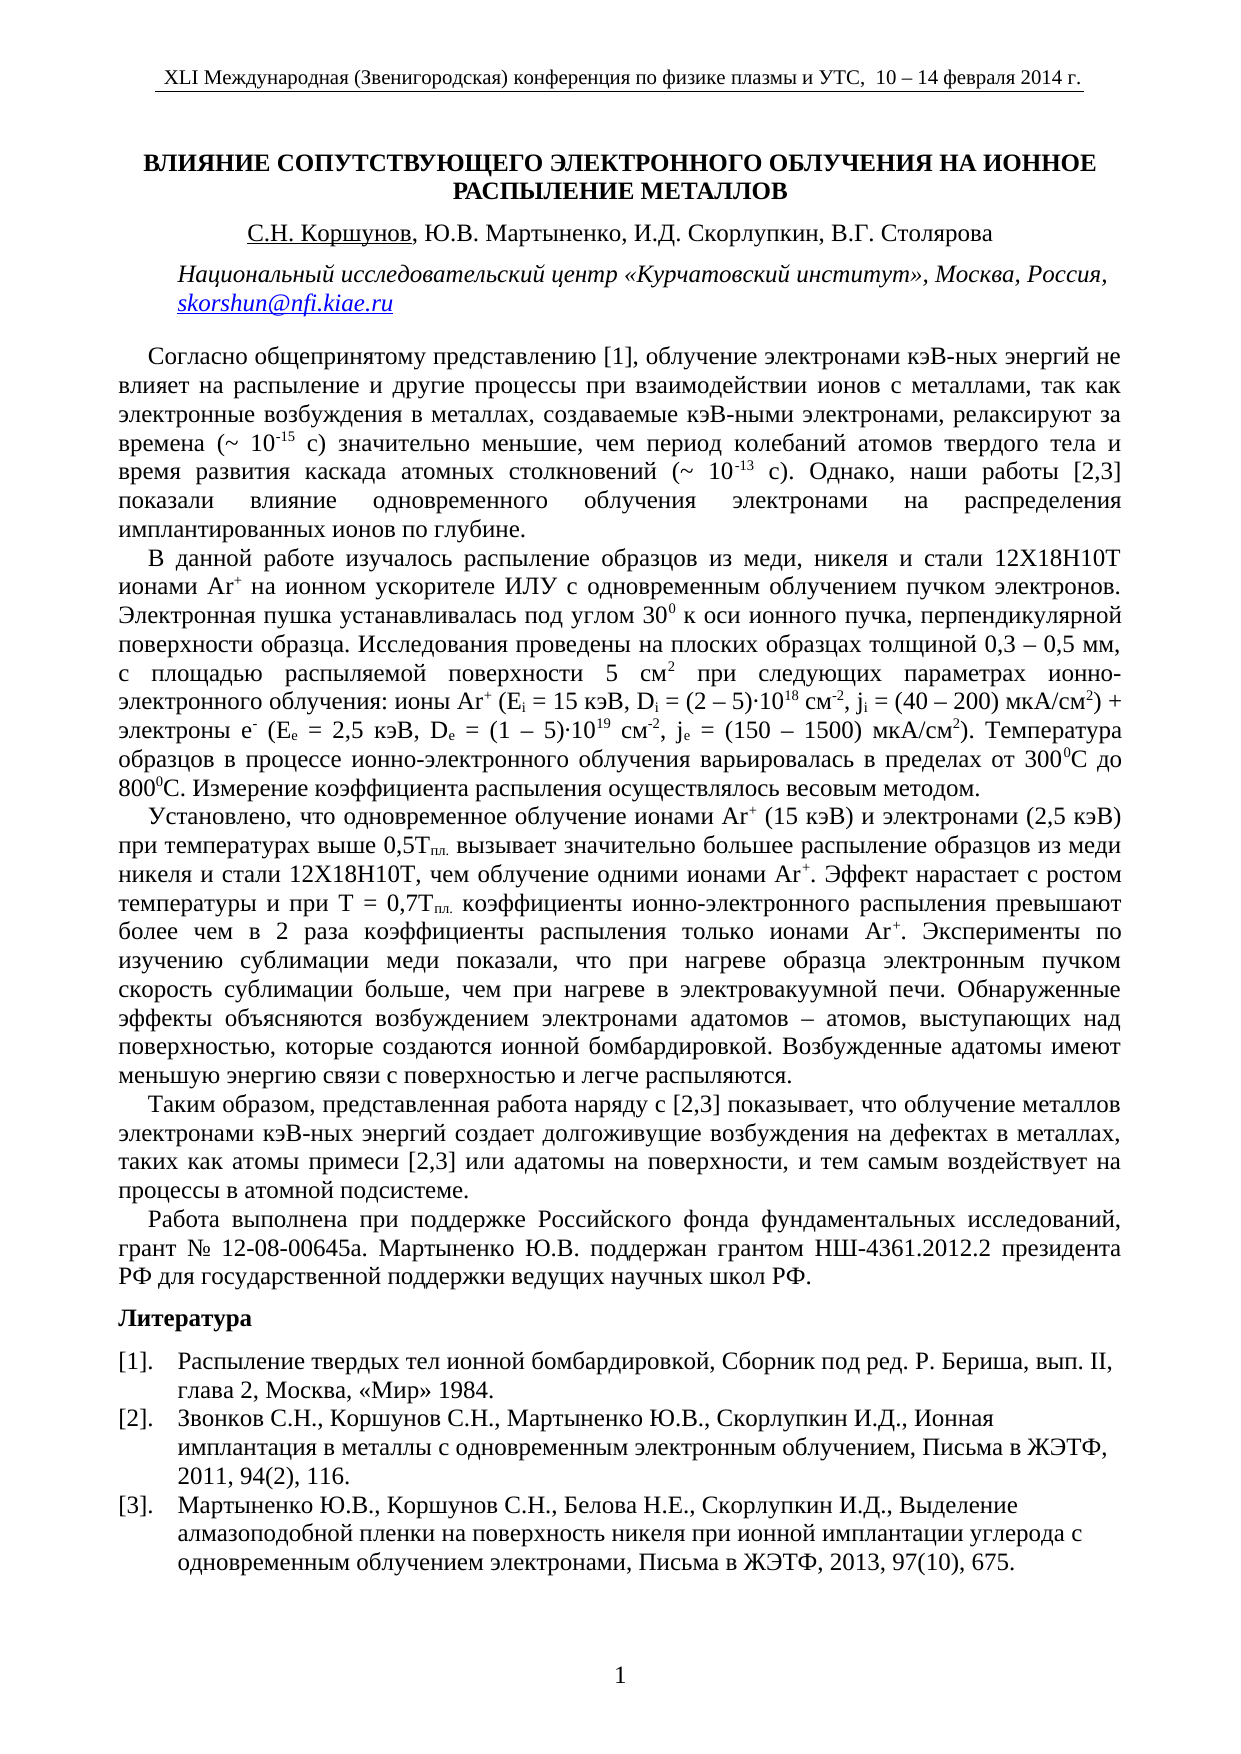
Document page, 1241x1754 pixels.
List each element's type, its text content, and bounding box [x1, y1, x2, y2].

text Таким образом, представленная работа наряду с [2,3] показывает, что облучение металлов электронами кэВ-ных энергий создает долгоживущие возбуждения на дефектах в металлах, таких как атомы примеси [2,3] или адатомы на поверхности, и тем самым воздействует на процессы в атомной подсистеме. [118, 1089, 1122, 1204]
text Работа выполнена при поддержке Российского фонда фундаментальных исследований, грант № 12-08-00645а. Мартыненко Ю.В. поддержан грантом НШ-4361.2012.2 президента РФ для государственной поддержки ведущих научных школ РФ. [118, 1204, 1122, 1290]
list Мартыненко Ю.В., Коршунов С.Н., Белова Н.Е., Скорлупкин И.Д., Выделение алмазоподобной пленки на поверхность никеля при ионной имплантации углерода с одновременным облучением электронами, Письма в ЖЭТФ, 2013, 97(10), 675. [118, 1490, 1122, 1576]
list Распыление твердых тел ионной бомбардировкой, Сборник под ред. Р. Бериша, вып. II, глава 2, Москва, «Мир» 1984. [118, 1346, 1122, 1403]
text Согласно общепринятому представлению [1], облучение электронами кэВ-ных энергий не влияет на распыление и другие процессы при взаимодействии ионов с металлами, так как электронные возбуждения в металлах, создаваемые кэВ-ными электронами, релаксируют за времена (~ 10-15 с) значительно меньшие, чем период колебаний атомов твердого тела и время развития каскада атомных столкновений (~ 10-13 с). Однако, наши работы [2,3] показали влияние одновременного облучения электронами на распределения имплантированных ионов по глубине. [118, 341, 1122, 543]
text В данной работе изучалось распыление образцов из меди, никеля и стали 12Х18Н10Т ионами Ar+ на ионном ускорителе ИЛУ с одновременным облучением пучком электронов. Электронная пушка устанавливалась под углом 300 к оси ионного пучка, перпендикулярной поверхности образца. Исследования проведены на плоских образцах толщиной 0,3 – 0,5 мм, с площадью распыляемой поверхности 5 см2 при следующих параметрах ионно-электронного облучения: ионы Ar+ (Ei = 15 кэВ, Di = (2 – 5)∙1018 см-2, ji = (40 – 200) мкА/см2) + электроны е- (Ee = 2,5 кэВ, De = (1 – 5)∙1019 см-2, je = (150 – 1500) мкА/см2). Температура образцов в процессе ионно-электронного облучения варьировалась в пределах от 3000С до 8000С. Измерение коэффициента распыления осуществлялось весовым методом. [118, 543, 1122, 801]
title влияние сопутствующего электронного облучения на ионное распыление металлов [118, 148, 1122, 205]
list Звонков С.Н., Коршунов С.Н., Мартыненко Ю.В., Скорлупкин И.Д., Ионная имплантация в металлы с одновременным электронным облучением, Письма в ЖЭТФ, 2011, 94(2), 116. [118, 1403, 1122, 1490]
title Литература [118, 1303, 1122, 1331]
text Установлено, что одновременное облучение ионами Ar+ (15 кэВ) и электронами (2,5 кэВ) при температурах выше 0,5Тпл. вызывает значительно большее распыление образцов из меди никеля и стали 12Х18Н10Т, чем облучение одними ионами Ar+. Эффект нарастает с ростом температуры и при Т = 0,7Тпл. коэффициенты ионно-электронного распыления превышают более чем в 2 раза коэффициенты распыления только ионами Ar+. Эксперименты по изучению сублимации меди показали, что при нагреве образца электронным пучком скорость сублимации больше, чем при нагреве в электровакуумной печи. Обнаруженные эффекты объясняются возбуждением электронами адатомов – атомов, выступающих над поверхностью, которые создаются ионной бомбардировкой. Возбужденные адатомы имеют меньшую энергию связи с поверхностью и легче распыляются. [118, 801, 1122, 1089]
text С.Н. Коршунов, Ю.В. Мартыненко, И.Д. Скорлупкин, В.Г. Столярова [159, 218, 1081, 246]
text Национальный исследовательский центр «Курчатовский институт», Москва, Россия, skorshun@nfi.kiae.ru [177, 259, 1122, 316]
